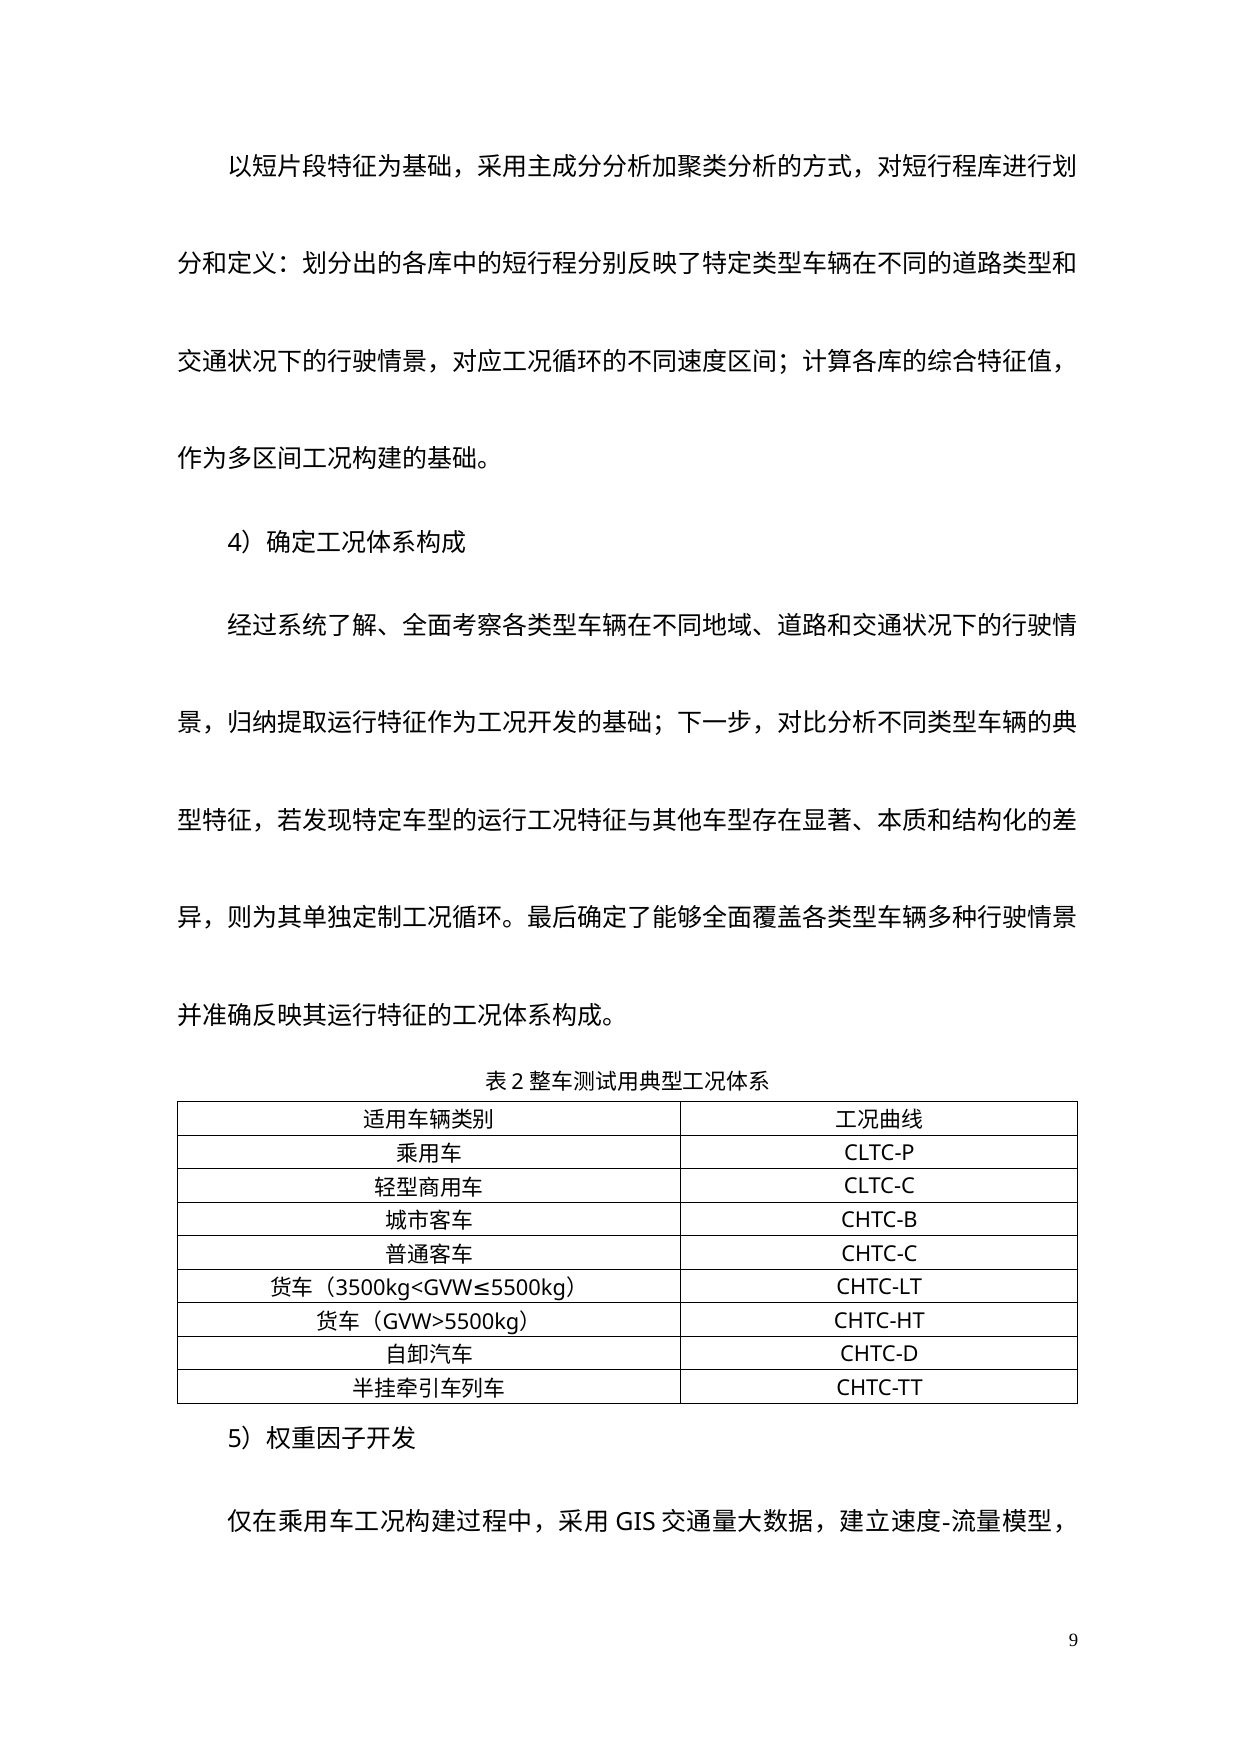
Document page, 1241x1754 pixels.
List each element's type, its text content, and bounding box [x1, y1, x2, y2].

table_cell 普通客车 [178, 1236, 680, 1269]
text 以短片段特征为基础，采用主成分分析加聚类分析的方式，对短行程库进行划分和定义：划分出的各库中的短行程分别反映了特定类型车辆在不同的道路类型和交通状况下的行驶情景，对应工况循环的不同速度区间；计算各库的综合特征值，作为多区间工况构建的基础。 [177, 132, 1078, 489]
text 5）权重因子开发 [177, 1404, 1078, 1469]
table_cell 货车（GVW>5500kg） [178, 1303, 680, 1336]
table_header 适用车辆类别 [178, 1102, 680, 1134]
table_cell CHTC-LT [681, 1270, 1077, 1302]
table_cell 自卸汽车 [178, 1337, 680, 1369]
table_cell 城市客车 [178, 1203, 680, 1235]
text 经过系统了解、全面考察各类型车辆在不同地域、道路和交通状况下的行驶情景，归纳提取运行特征作为工况开发的基础；下一步，对比分析不同类型车辆的典型特征，若发现特定车型的运行工况特征与其他车型存在显著、本质和结构化的差异，则为其单独定制工况循环。最后确定了能够全面覆盖各类型车辆多种行驶情景并准确反映其运行特征的工况体系构成。 [177, 591, 1078, 1046]
table_cell CHTC-B [681, 1203, 1077, 1235]
table_cell 半挂牵引车列车 [178, 1370, 680, 1403]
table_cell CHTC-C [681, 1236, 1077, 1269]
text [177, 1487, 1078, 1552]
text 4）确定工况体系构成 [177, 508, 1078, 573]
table_header 工况曲线 [681, 1102, 1077, 1134]
table_cell CLTC-C [681, 1169, 1077, 1202]
table_cell CHTC-D [681, 1337, 1077, 1369]
table_cell 货车（3500kg<GVW≤5500kg） [178, 1270, 680, 1302]
table_cell 乘用车 [178, 1136, 680, 1168]
table_cell CHTC-TT [681, 1370, 1077, 1403]
table_cell 轻型商用车 [178, 1169, 680, 1202]
table_cell CHTC-HT [681, 1303, 1077, 1336]
text 表2 整车测试用典型工况体系 [177, 1064, 1078, 1096]
table_cell CLTC-P [681, 1136, 1077, 1168]
